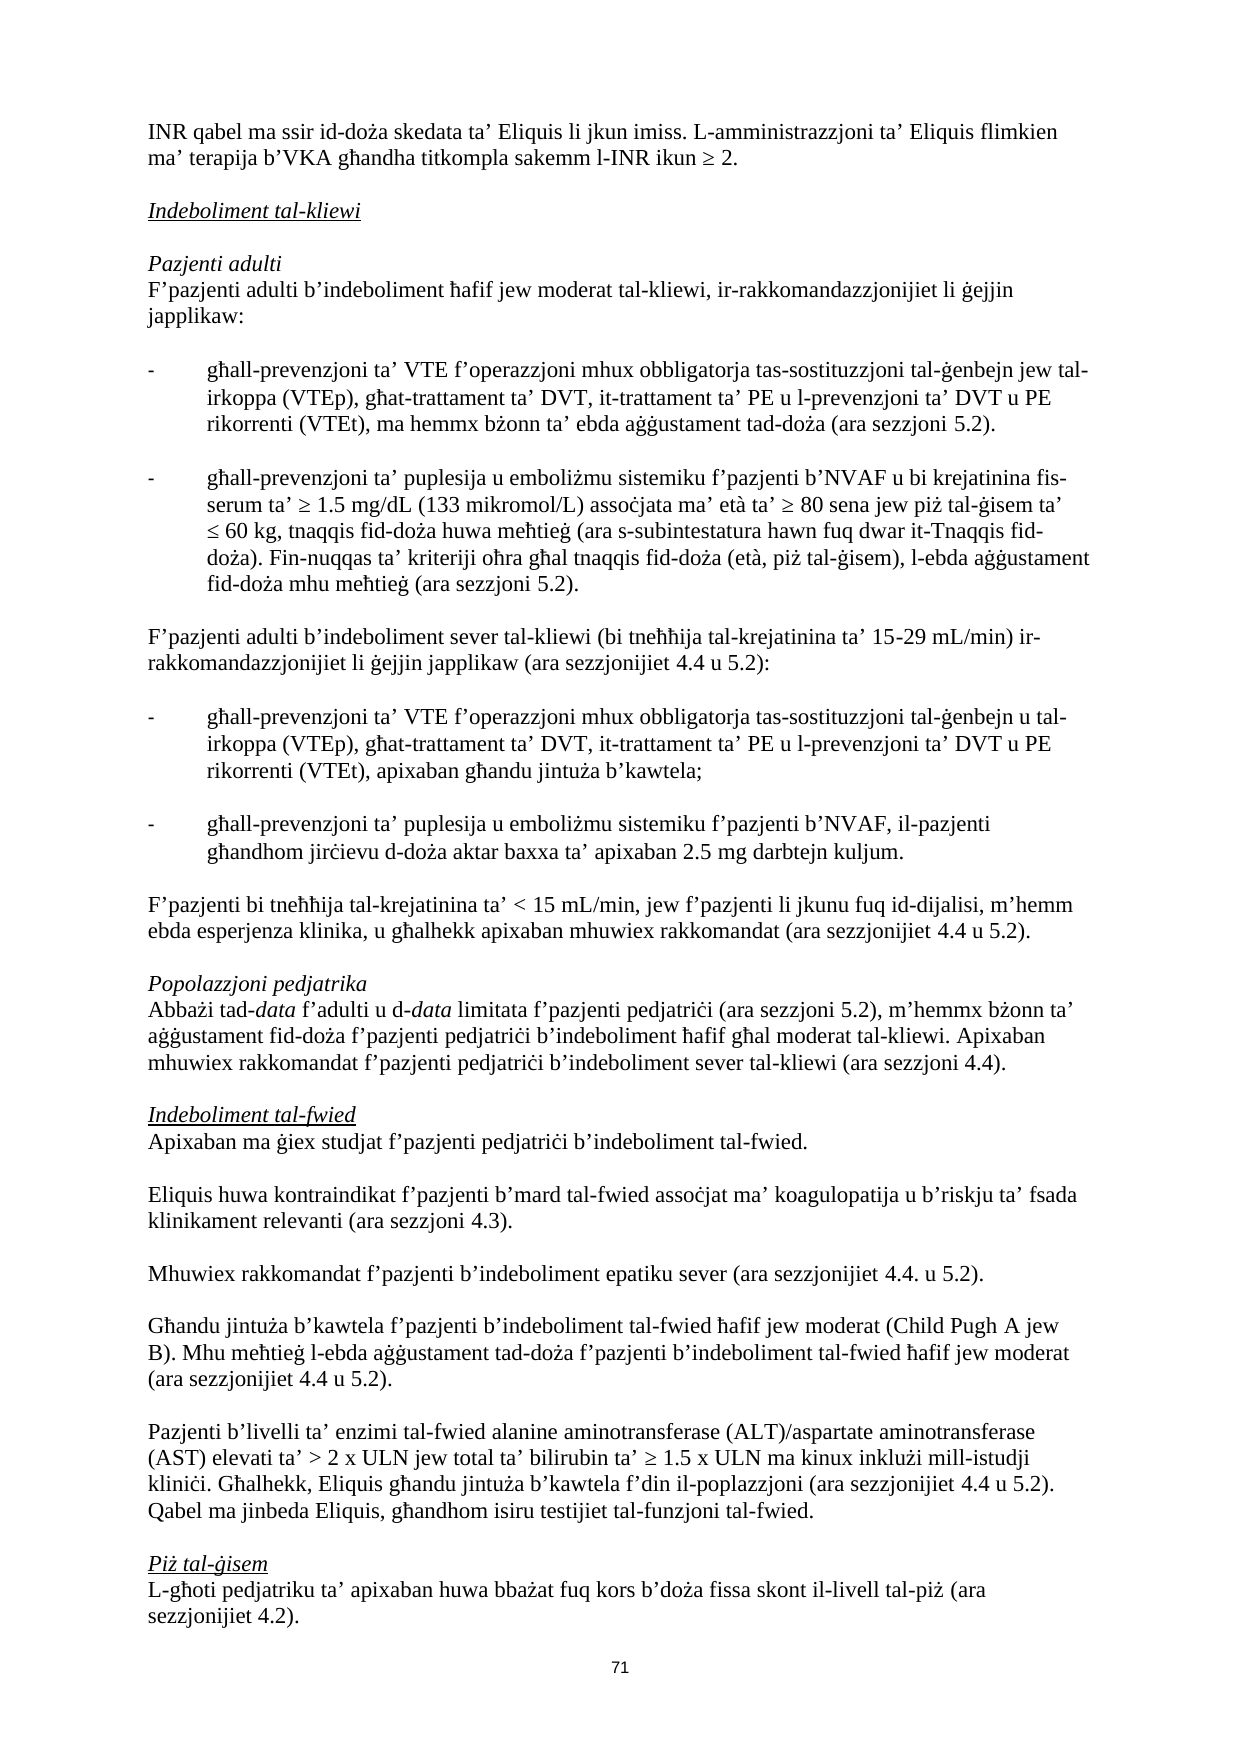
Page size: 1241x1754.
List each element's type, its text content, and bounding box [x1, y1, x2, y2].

text Indeboliment tal-fwied [148, 1102, 1093, 1128]
text Indeboliment tal-kliewi [148, 197, 1093, 223]
text Abbażi tad-data f’adulti u d-data limitata f’pazjenti pedjatriċi (ara sezzjoni 5.2), m’hemmx bżonn ta’ aġġustament fid-doża f’pazjenti pedjatriċi b’indeboliment ħafif għal moderat tal-kliewi. Apixaban mhuwiex rakkomandat f’pazjenti pedjatriċi b’indeboliment sever tal-kliewi (ara sezzjoni 4.4). [148, 996, 1093, 1075]
text Popolazzjoni pedjatrika [148, 970, 1093, 996]
text Apixaban ma ġiex studjat f’pazjenti pedjatriċi b’indeboliment tal-fwied. [148, 1128, 1093, 1154]
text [148, 118, 1093, 171]
list għall-prevenzjoni ta’ puplesija u emboliżmu sistemiku f’pazjenti b’NVAF, il-pazjenti għandhom jirċievu d-doża aktar baxxa ta’ apixaban 2.5 mg darbtejn kuljum. [148, 809, 1093, 864]
text Eliquis huwa kontraindikat f’pazjenti b’mard tal-fwied assoċjat ma’ koagulopatija u b’riskju ta’ fsada klinikament relevanti (ara sezzjoni 4.3). [148, 1181, 1093, 1233]
text L-għoti pedjatriku ta’ apixaban huwa bbażat fuq kors b’doża fissa skont il-livell tal-piż (ara sezzjonijiet 4.2). [148, 1576, 1093, 1629]
text Mhuwiex rakkomandat f’pazjenti b’indeboliment epatiku sever (ara sezzjonijiet 4.4. u 5.2). [148, 1260, 1093, 1286]
list għall-prevenzjoni ta’ VTE f’operazzjoni mhux obbligatorja tas-sostituzzjoni tal-ġenbejn u tal-irkoppa (VTEp), għat-trattament ta’ DVT, it-trattament ta’ PE u l-prevenzjoni ta’ DVT u PE rikorrenti (VTEt), apixaban għandu jintuża b’kawtela; [148, 702, 1093, 783]
text Piż tal-ġisem [148, 1549, 1093, 1576]
text F’pazjenti adulti b’indeboliment ħafif jew moderat tal-kliewi, ir-rakkomandazzjonijiet li ġejjin japplikaw: [148, 276, 1093, 329]
text F’pazjenti adulti b’indeboliment sever tal-kliewi (bi tneħħija tal-krejatinina ta’ 15‑29 mL/min) ir-rakkomandazzjonijiet li ġejjin japplikaw (ara sezzjonijiet 4.4 u 5.2): [148, 623, 1093, 676]
text Għandu jintuża b’kawtela f’pazjenti b’indeboliment tal-fwied ħafif jew moderat (Child Pugh A jew B). Mhu meħtieġ l-ebda aġġustament tad-doża f’pazjenti b’indeboliment tal-fwied ħafif jew moderat (ara sezzjonijiet 4.4 u 5.2). [148, 1312, 1093, 1391]
text Pazjenti adulti [148, 250, 1093, 276]
text Pazjenti b’livelli ta’ enzimi tal-fwied alanine aminotransferase (ALT)/aspartate aminotransferase (AST) elevati ta’ > 2 x ULN jew total ta’ bilirubin ta’ ≥ 1.5 x ULN ma kinux inklużi mill-istudji kliniċi. Għalhekk, Eliquis għandu jintuża b’kawtela f’din il-poplazzjoni (ara sezzjonijiet 4.4 u 5.2). Qabel ma jinbeda Eliquis, għandhom isiru testijiet tal-funzjoni tal-fwied. [148, 1418, 1093, 1523]
list għall-prevenzjoni ta’ puplesija u emboliżmu sistemiku f’pazjenti b’NVAF u bi krejatinina fis-serum ta’ ≥ 1.5 mg/dL (133 mikromol/L) assoċjata ma’ età ta’ ≥ 80 sena jew piż tal-ġisem ta’ ≤ 60 kg, tnaqqis fid-doża huwa meħtieġ (ara s-subintestatura hawn fuq dwar it-Tnaqqis fid-doża). Fin-nuqqas ta’ kriteriji oħra għal tnaqqis fid-doża (età, piż tal-ġisem), l-ebda aġġustament fid-doża mhu meħtieġ (ara sezzjoni 5.2). [148, 463, 1093, 597]
text F’pazjenti bi tneħħija tal-krejatinina ta’ < 15 mL/min, jew f’pazjenti li jkunu fuq id-dijalisi, m’hemm ebda esperjenza klinika, u għalhekk apixaban mhuwiex rakkomandat (ara sezzjonijiet 4.4 u 5.2). [148, 891, 1093, 943]
list għall-prevenzjoni ta’ VTE f’operazzjoni mhux obbligatorja tas-sostituzzjoni tal-ġenbejn jew tal-irkoppa (VTEp), għat-trattament ta’ DVT, it-trattament ta’ PE u l-prevenzjoni ta’ DVT u PE rikorrenti (VTEt), ma hemmx bżonn ta’ ebda aġġustament tad-doża (ara sezzjoni 5.2). [148, 355, 1093, 436]
